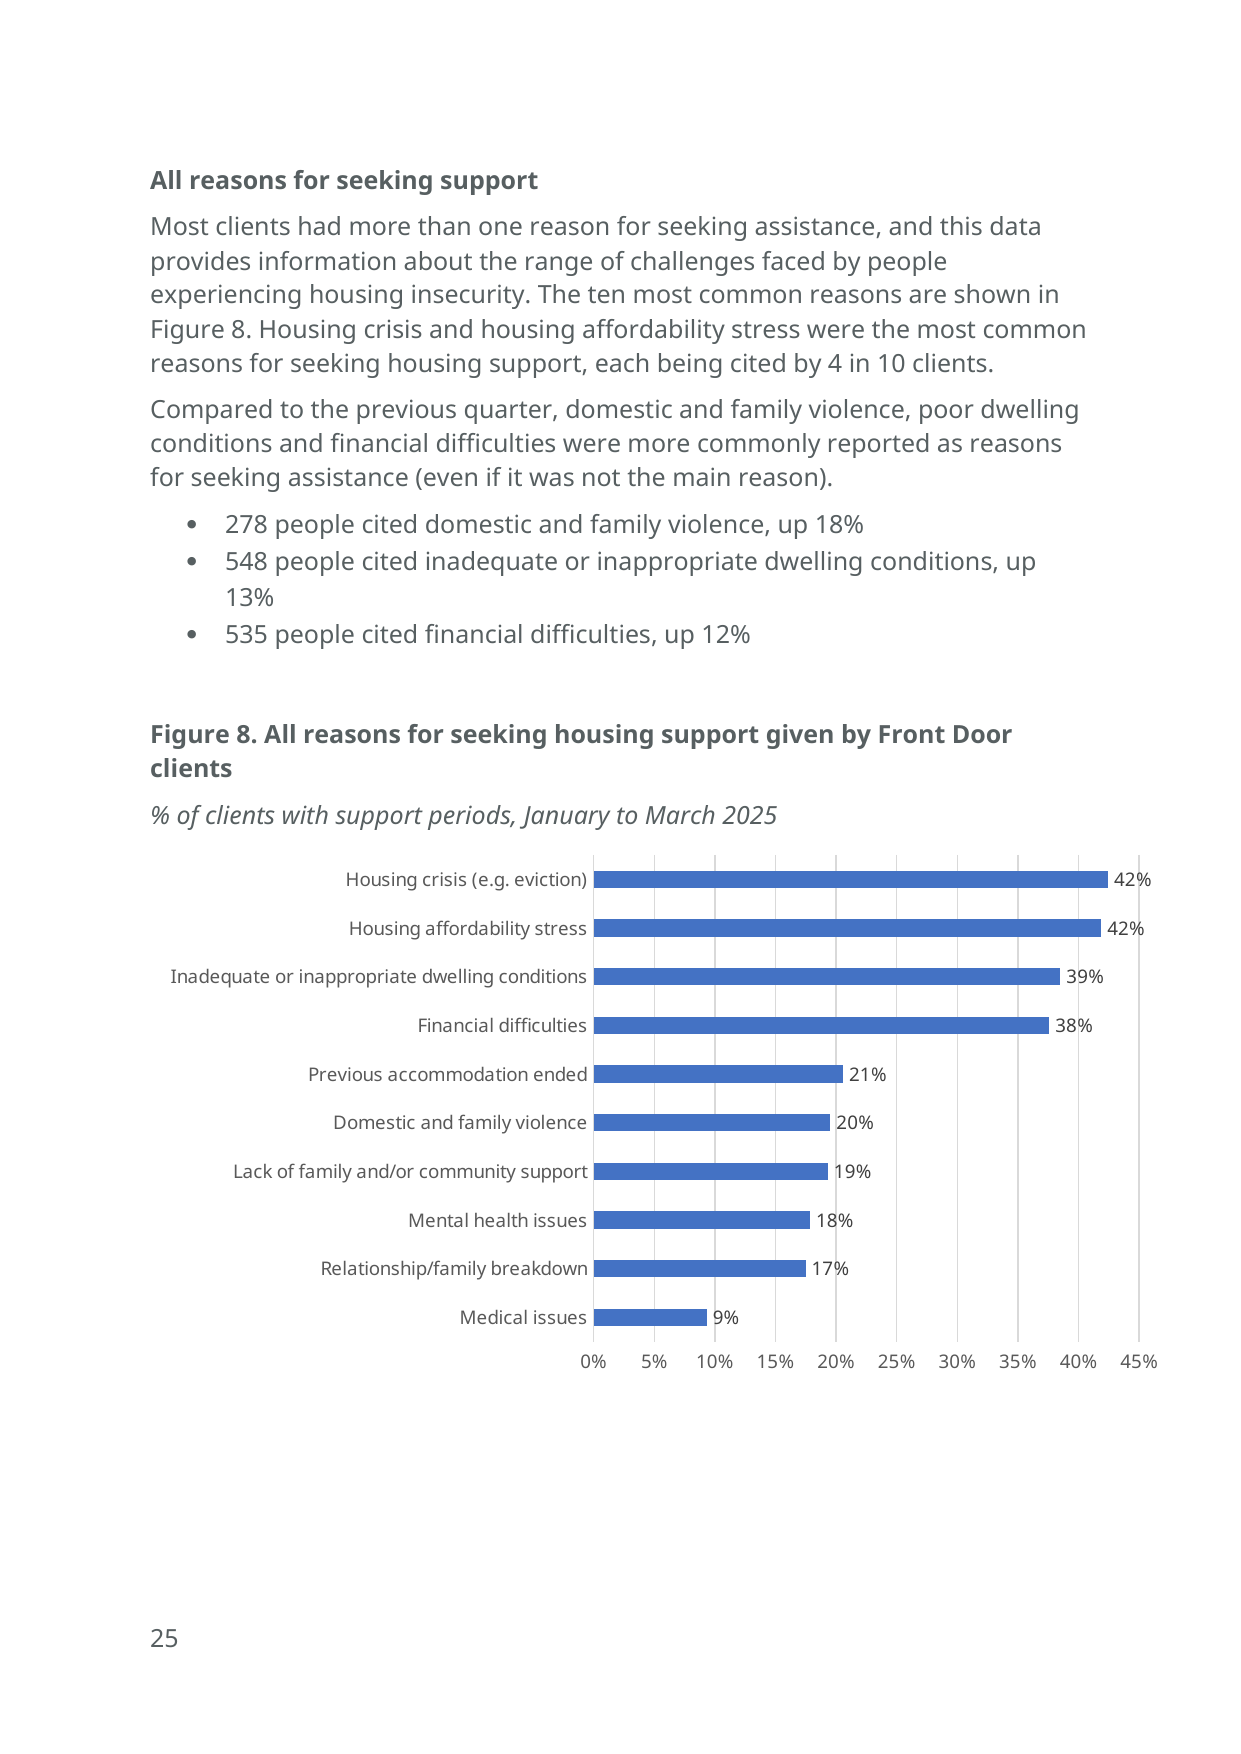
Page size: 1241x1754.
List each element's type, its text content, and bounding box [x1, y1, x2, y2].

list 278 people cited domestic and family violence, up 18% [187, 507, 1090, 541]
text Figure 8. All reasons for seeking housing support given by Front Door clients [150, 717, 1090, 785]
list 535 people cited financial difficulties, up 12% [187, 617, 1090, 651]
text % of clients with support periods, January to March 2025 [150, 797, 1090, 832]
list 548 people cited inadequate or inappropriate dwelling conditions, up 13% [187, 543, 1090, 614]
text Most clients had more than one reason for seeking assistance, and this data provides information about the range of challenges faced by people experiencing housing insecurity. The ten most common reasons are shown in Figure 8. Housing crisis and housing affordability stress were the most common reasons for seeking housing support, each being cited by 4 in 10 clients. [150, 209, 1090, 379]
text All reasons for seeking support [150, 162, 1090, 197]
text Compared to the previous quarter, domestic and family violence, poor dwelling conditions and financial difficulties were more commonly reported as reasons for seeking assistance (even if it was not the main reason). [150, 392, 1090, 494]
